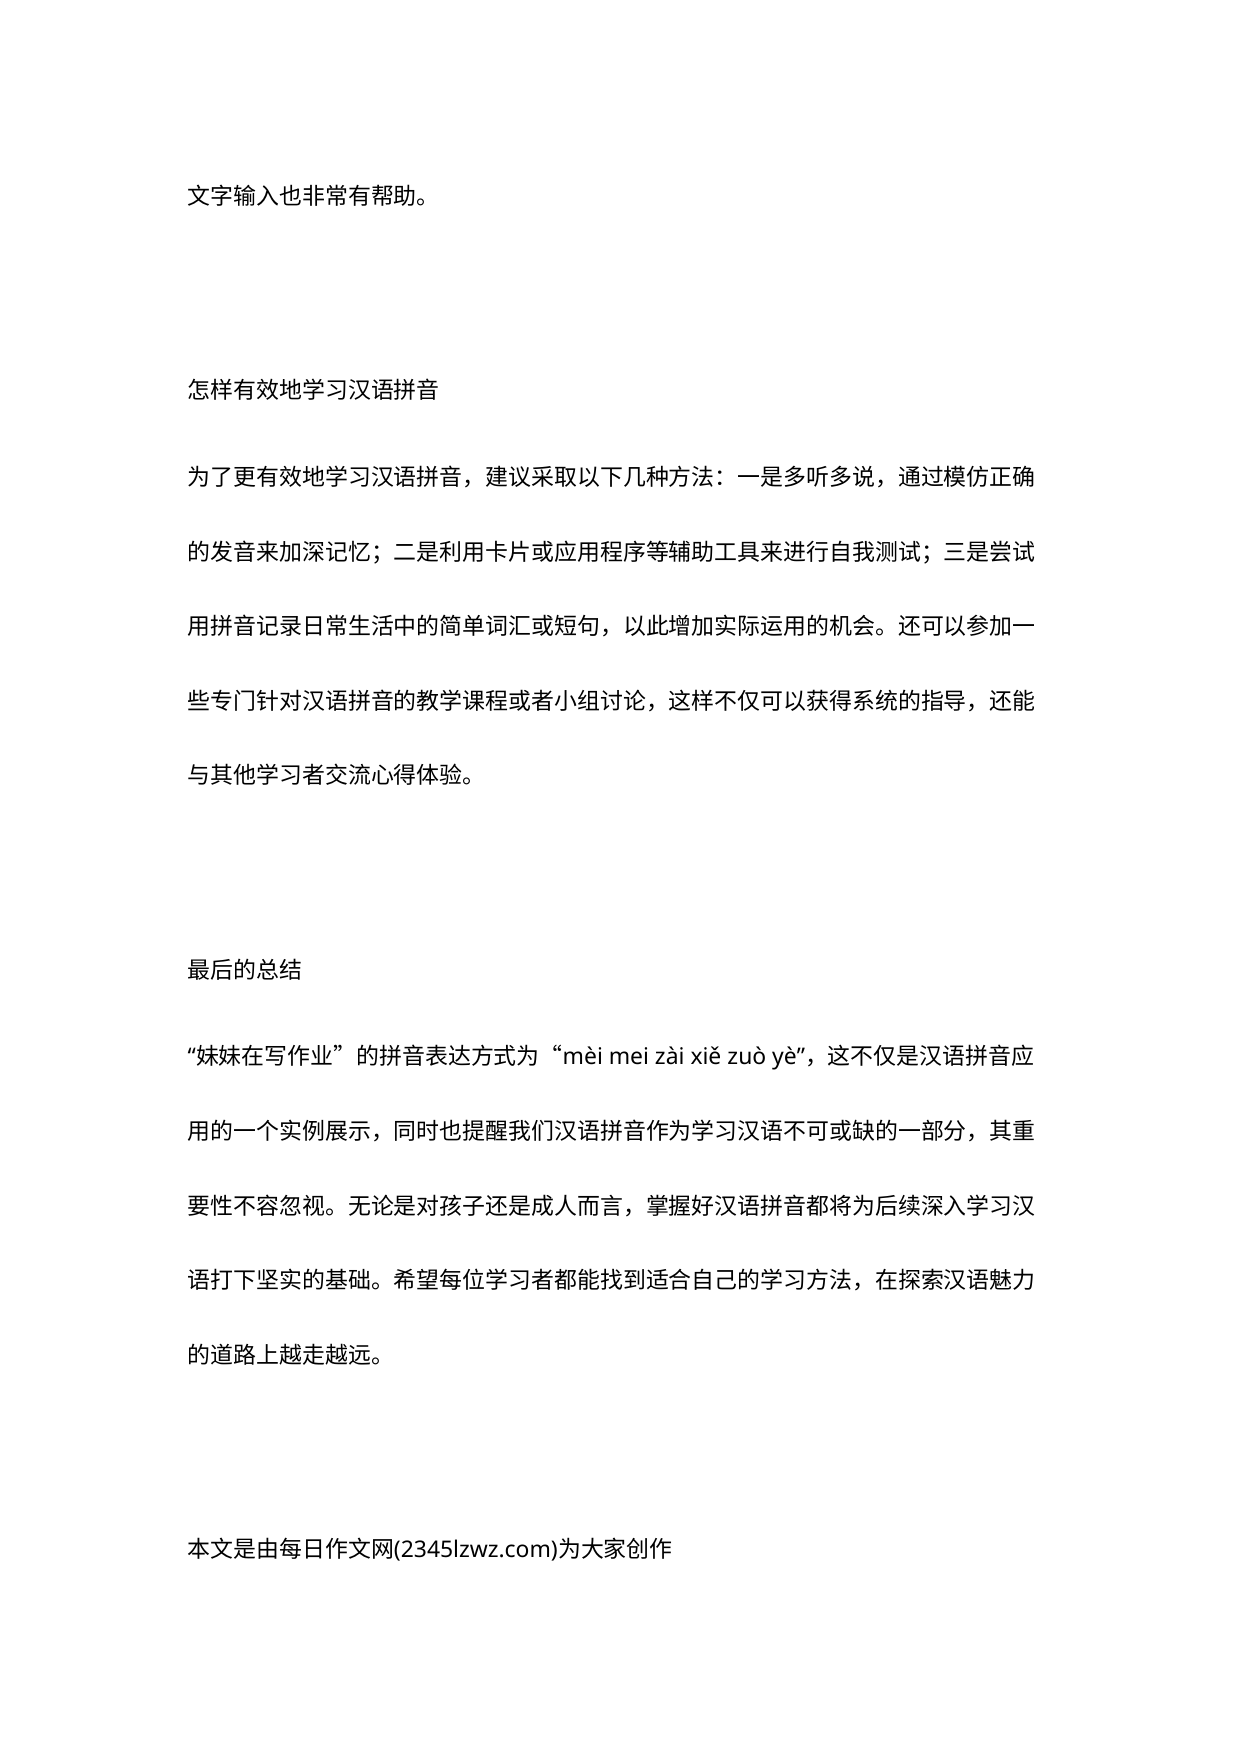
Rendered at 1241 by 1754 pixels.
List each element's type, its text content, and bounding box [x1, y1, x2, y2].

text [187, 162, 1053, 227]
text 本文是由每日作文网(2345lzwz.com)为大家创作 [187, 1515, 1053, 1580]
text 怎样有效地学习汉语拼音 [187, 356, 1053, 421]
text “妹妹在写作业”的拼音表达方式为“mèi mei zài xiě zuò yè”，这不仅是汉语拼音应用的一个实例展示，同时也提醒我们汉语拼音作为学习汉语不可或缺的一部分，其重要性不容忽视。无论是对孩子还是成人而言，掌握好汉语拼音都将为后续深入学习汉语打下坚实的基础。希望每位学习者都能找到适合自己的学习方法，在探索汉语魅力的道路上越走越远。 [187, 1022, 1053, 1386]
text 最后的总结 [187, 936, 1053, 1001]
text 为了更有效地学习汉语拼音，建议采取以下几种方法：一是多听多说，通过模仿正确的发音来加深记忆；二是利用卡片或应用程序等辅助工具来进行自我测试；三是尝试用拼音记录日常生活中的简单词汇或短句，以此增加实际运用的机会。还可以参加一些专门针对汉语拼音的教学课程或者小组讨论，这样不仅可以获得系统的指导，还能与其他学习者交流心得体验。 [187, 443, 1053, 807]
